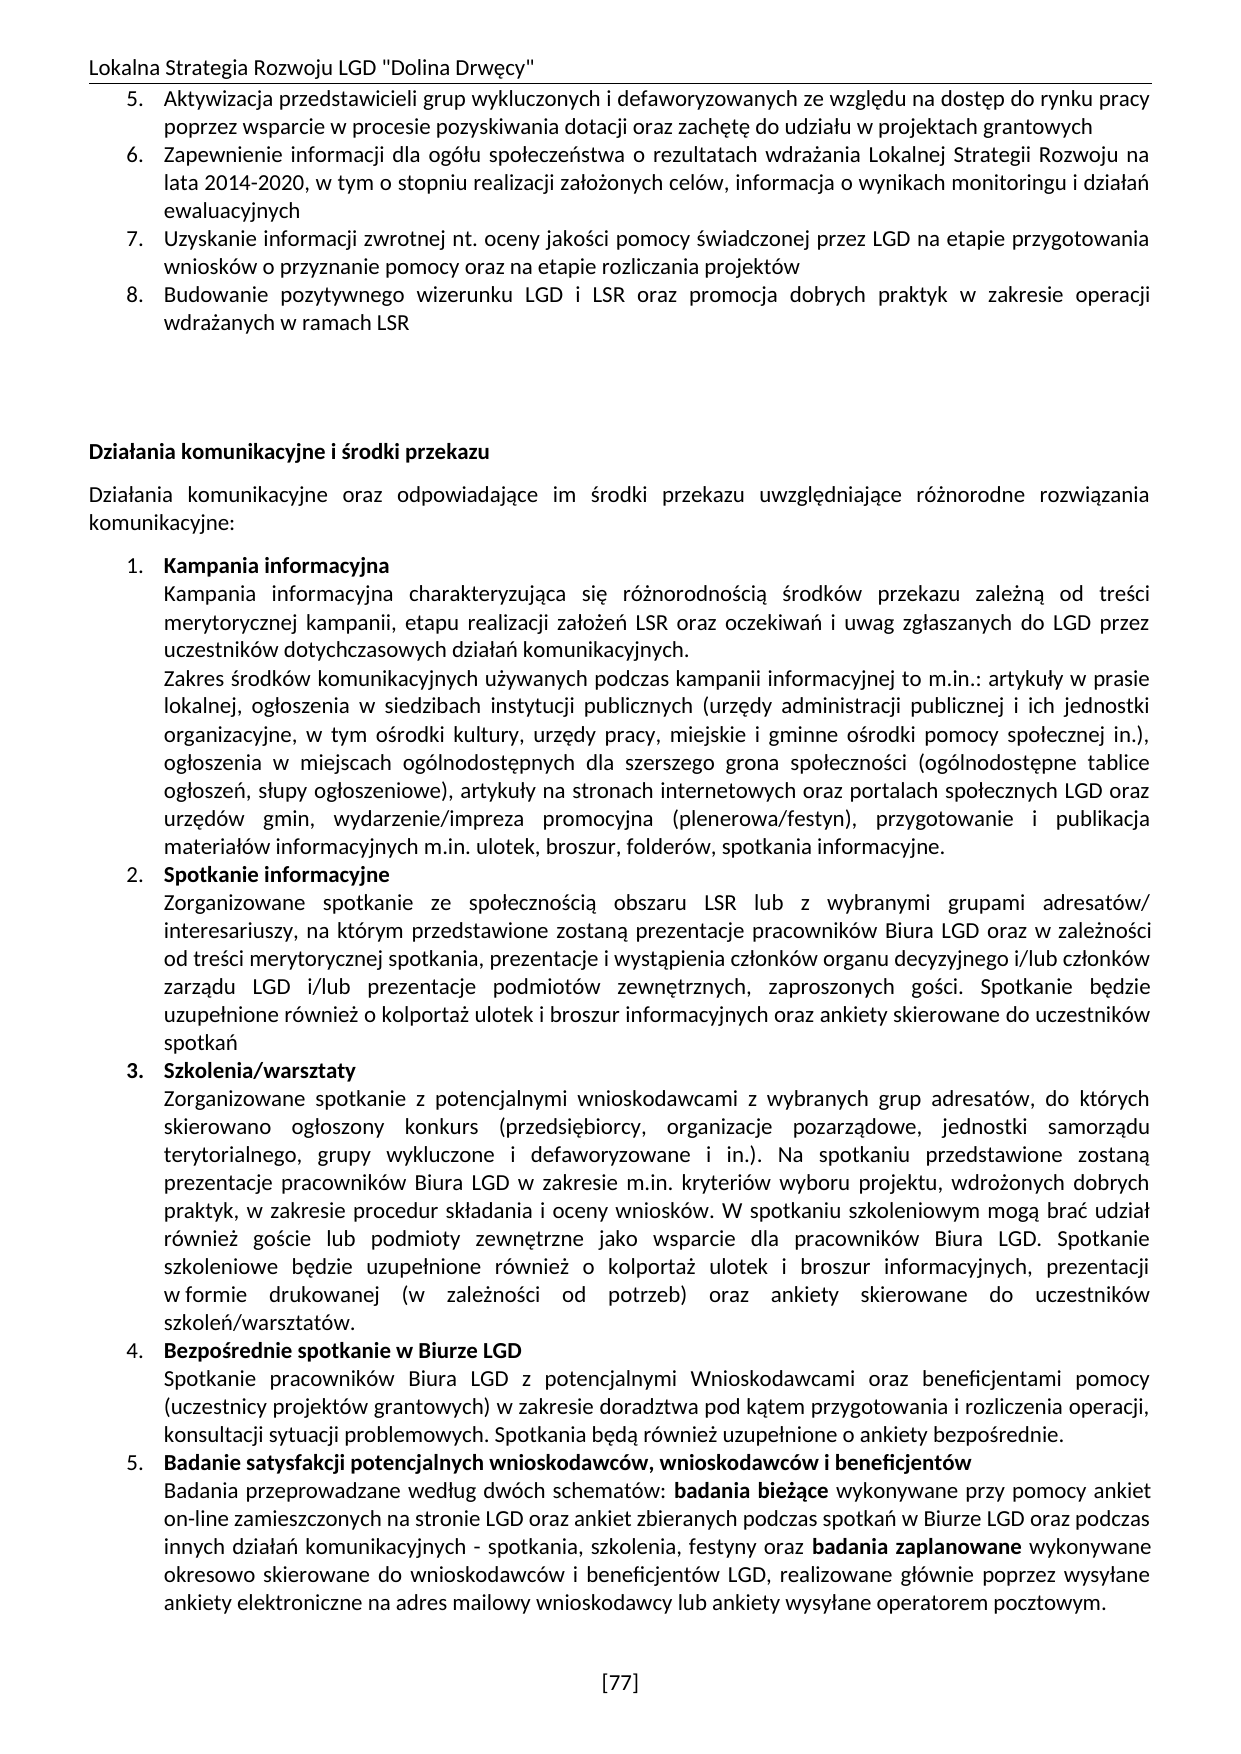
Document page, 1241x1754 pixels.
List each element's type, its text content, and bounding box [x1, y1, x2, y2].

list Szkolenia/warsztaty [126, 1056, 1152, 1084]
text Działania komunikacyjne oraz odpowiadające im środki przekazu uwzględniające różnorodne rozwiązania komunikacyjne: [89, 481, 1152, 537]
list Badania przeprowadzane według dwóch schematów: badania bieżące wykonywane przy pomocy ankiet on-line zamieszczonych na stronie LGD oraz ankiet zbieranych podczas spotkań w Biurze LGD oraz podczas innych działań komunikacyjnych - spotkania, szkolenia, festyny oraz badania zaplanowane wykonywane okresowo skierowane do wnioskodawców i beneficjentów LGD, realizowane głównie poprzez wysyłane ankiety elektroniczne na adres mailowy wnioskodawcy lub ankiety wysyłane operatorem pocztowym. [164, 1476, 1152, 1616]
list Spotkanie pracowników Biura LGD z potencjalnymi Wnioskodawcami oraz beneficjentami pomocy (uczestnicy projektów grantowych) w zakresie doradztwa pod kątem przygotowania i rozliczenia operacji, konsultacji sytuacji problemowych. Spotkania będą również uzupełnione o ankiety bezpośrednie. [164, 1364, 1152, 1448]
list Budowanie pozytywnego wizerunku LGD i LSR oraz promocja dobrych praktyk w zakresie operacji wdrażanych w ramach LSR [126, 280, 1152, 336]
list Uzyskanie informacji zwrotnej nt. oceny jakości pomocy świadczonej przez LGD na etapie przygotowania wniosków o przyznanie pomocy oraz na etapie rozliczania projektów [126, 224, 1152, 280]
list Zorganizowane spotkanie z potencjalnymi wnioskodawcami z wybranych grup adresatów, do których skierowano ogłoszony konkurs (przedsiębiorcy, organizacje pozarządowe, jednostki samorządu terytorialnego, grupy wykluczone i defaworyzowane i in.). Na spotkaniu przedstawione zostaną prezentacje pracowników Biura LGD w zakresie m.in. kryteriów wyboru projektu, wdrożonych dobrych praktyk, w zakresie procedur składania i oceny wniosków. W spotkaniu szkoleniowym mogą brać udział również goście lub podmioty zewnętrzne jako wsparcie dla pracowników Biura LGD. Spotkanie szkoleniowe będzie uzupełnione również o kolportaż ulotek i broszur informacyjnych, prezentacji w formie drukowanej (w zależności od potrzeb) oraz ankiety skierowane do uczestników szkoleń/warsztatów. [164, 1084, 1152, 1336]
list Spotkanie informacyjne [126, 860, 1152, 888]
list Bezpośrednie spotkanie w Biurze LGD [126, 1336, 1152, 1364]
list Badanie satysfakcji potencjalnych wnioskodawców, wnioskodawców i beneficjentów [126, 1448, 1152, 1476]
list Zapewnienie informacji dla ogółu społeczeństwa o rezultatach wdrażania Lokalnej Strategii Rozwoju na lata 2014-2020, w tym o stopniu realizacji założonych celów, informacja o wynikach monitoringu i działań ewaluacyjnych [126, 140, 1152, 224]
text Działania komunikacyjne i środki przekazu [89, 437, 1152, 466]
list Zakres środków komunikacyjnych używanych podczas kampanii informacyjnej to m.in.: artykuły w prasie lokalnej, ogłoszenia w siedzibach instytucji publicznych (urzędy administracji publicznej i ich jednostki organizacyjne, w tym ośrodki kultury, urzędy pracy, miejskie i gminne ośrodki pomocy społecznej in.), ogłoszenia w miejscach ogólnodostępnych dla szerszego grona społeczności (ogólnodostępne tablice ogłoszeń, słupy ogłoszeniowe), artykuły na stronach internetowych oraz portalach społecznych LGD oraz urzędów gmin, wydarzenie/impreza promocyjna (plenerowa/festyn), przygotowanie i publikacja materiałów informacyjnych m.in. ulotek, broszur, folderów, spotkania informacyjne. [164, 664, 1152, 860]
list Kampania informacyjna [126, 552, 1152, 579]
list Kampania informacyjna charakteryzująca się różnorodnością środków przekazu zależną od treści merytorycznej kampanii, etapu realizacji założeń LSR oraz oczekiwań i uwag zgłaszanych do LGD przez uczestników dotychczasowych działań komunikacyjnych. [164, 579, 1152, 664]
list Zorganizowane spotkanie ze społecznością obszaru LSR lub z wybranymi grupami adresatów/ interesariuszy, na którym przedstawione zostaną prezentacje pracowników Biura LGD oraz w zależności od treści merytorycznej spotkania, prezentacje i wystąpienia członków organu decyzyjnego i/lub członków zarządu LGD i/lub prezentacje podmiotów zewnętrznych, zaproszonych gości. Spotkanie będzie uzupełnione również o kolportaż ulotek i broszur informacyjnych oraz ankiety skierowane do uczestników spotkań [164, 888, 1152, 1056]
list Aktywizacja przedstawicieli grup wykluczonych i defaworyzowanych ze względu na dostęp do rynku pracy poprzez wsparcie w procesie pozyskiwania dotacji oraz zachętę do udziału w projektach grantowych [126, 84, 1152, 140]
